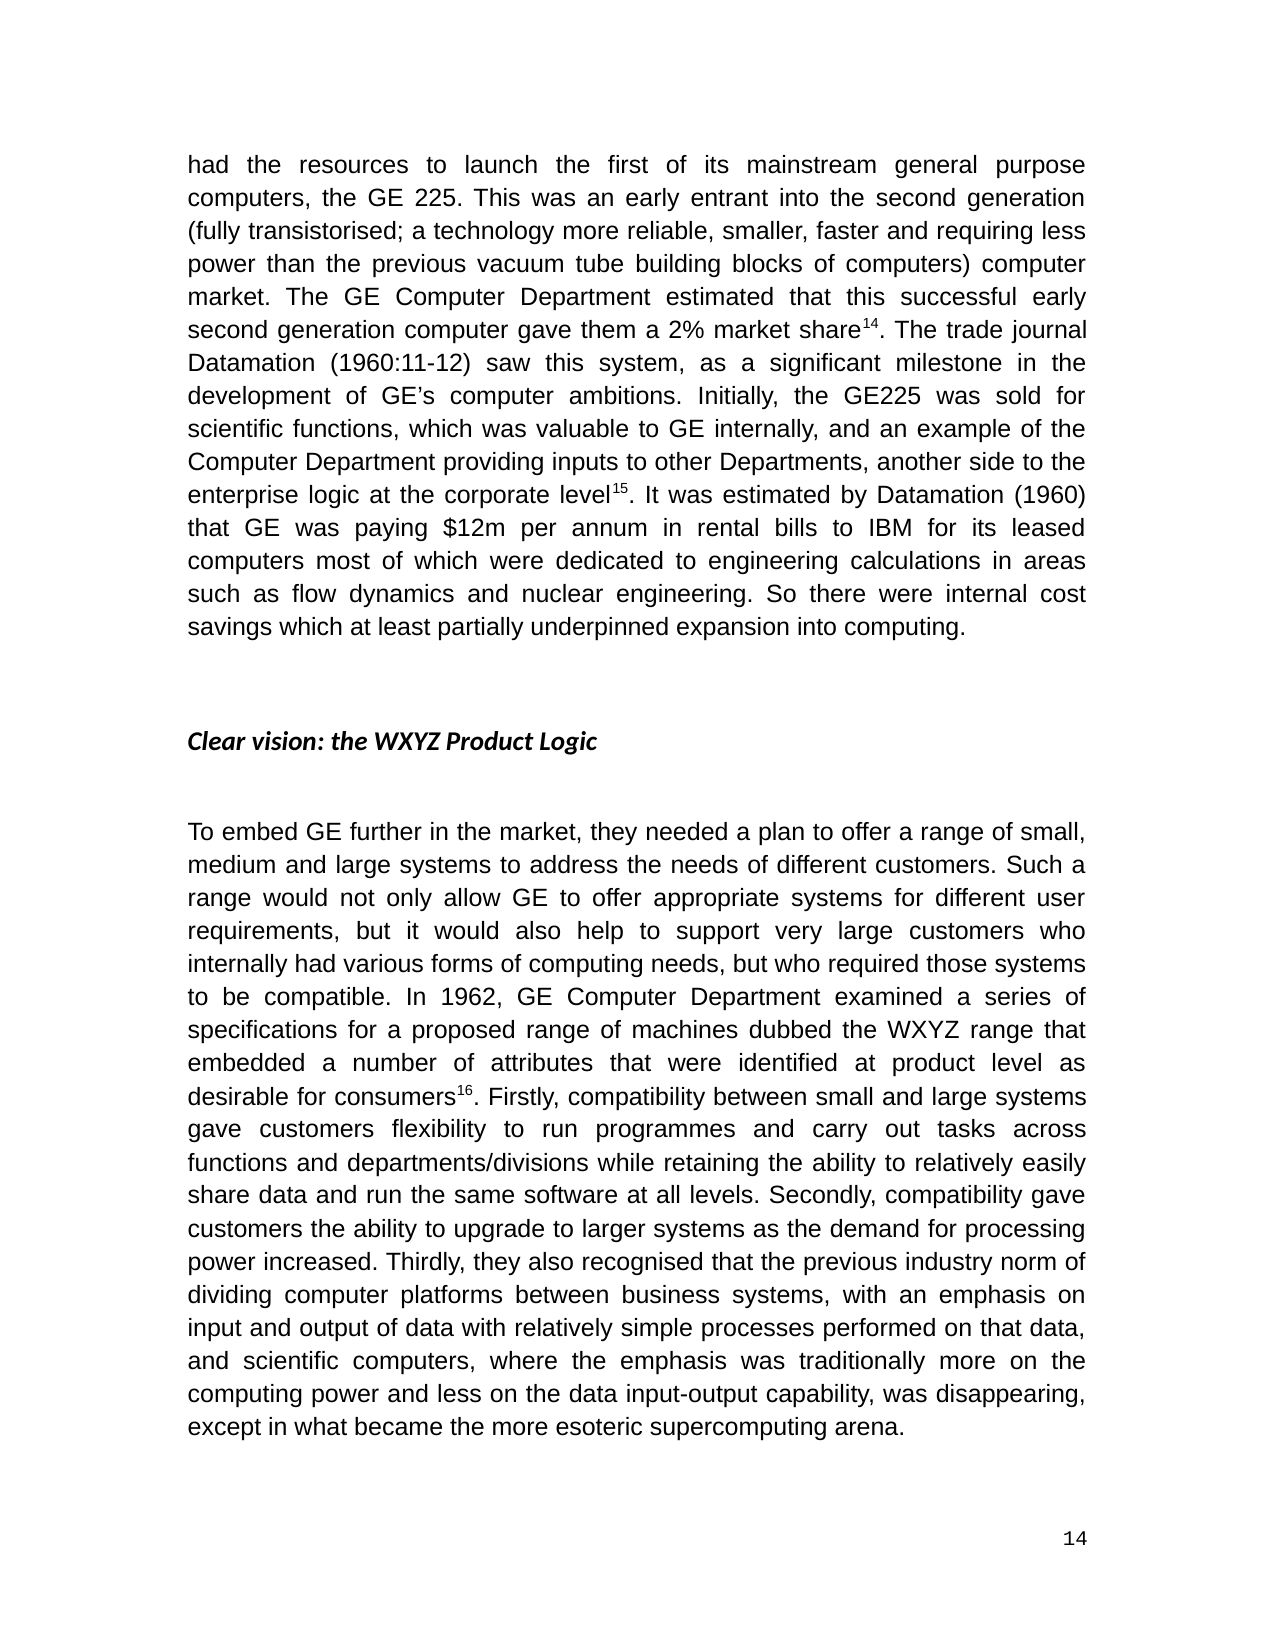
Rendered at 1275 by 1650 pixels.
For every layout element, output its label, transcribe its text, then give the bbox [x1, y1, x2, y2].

text To embed GE further in the market, they needed a plan to offer a range of small, medium and large systems to address the needs of different customers. Such a range would not only allow GE to offer appropriate systems for different user requirements, but it would also help to support very large customers who internally had various forms of computing needs, but who required those systems to be compatible. In 1962, GE Computer Department examined a series of specifications for a proposed range of machines dubbed the WXYZ range that embedded a number of attributes that were identified at product level as desirable for consumers. Firstly, compatibility between small and large systems gave customers flexibility to run programmes and carry out tasks across functions and departments/divisions while retaining the ability to relatively easily share data and run the same software at all levels. Secondly, compatibility gave customers the ability to upgrade to larger systems as the demand for processing power increased. Thirdly, they also recognised that the previous industry norm of dividing computer platforms between business systems, with an emphasis on input and output of data with relatively simple processes performed on that data, and scientific computers, where the emphasis was traditionally more on the computing power and less on the data input-output capability, was disappearing, except in what became the more esoteric supercomputing arena. [187, 817, 1087, 1440]
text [187, 150, 1087, 641]
subtitle Clear vision: the WXYZ Product Logic [187, 724, 1087, 757]
